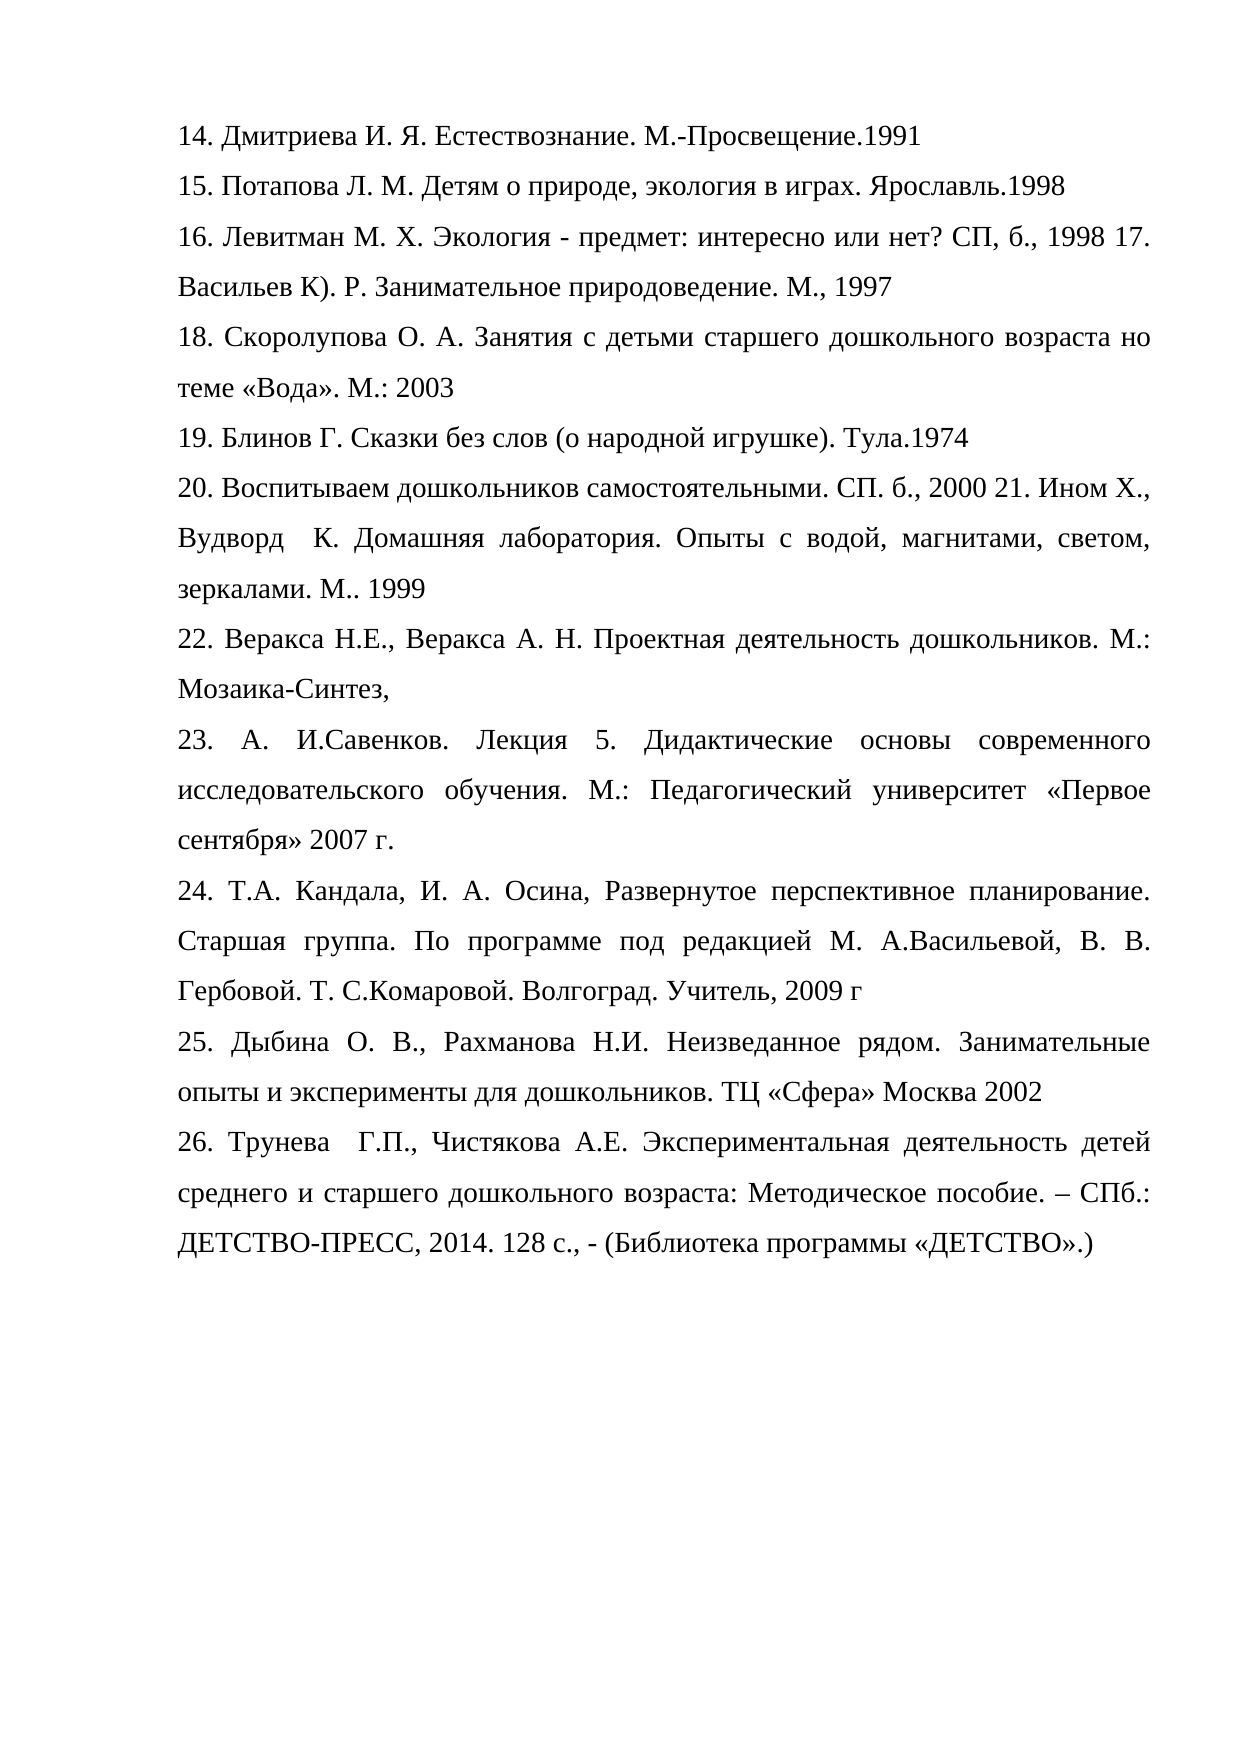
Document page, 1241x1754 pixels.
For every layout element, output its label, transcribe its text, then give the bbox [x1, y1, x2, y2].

text 23. А. И.Савенков. Лекция 5. Дидактические основы современного исследовательского обучения. М.: Педагогический университет «Первое сентября» 2007 г. [177, 722, 1152, 856]
text 18. Скоролупова О. А. Занятия с детьми старшего дошкольного возраста но теме «Вода». М.: 2003 [177, 319, 1152, 403]
text 15. Потапова Л. М. Детям о природе, экология в играх. Ярославль.1998 [177, 168, 1152, 202]
text 26. Трунева Г.П., Чистякова А.Е. Экспериментальная деятельность детей среднего и старшего дошкольного возраста: Методическое пособие. – СПб.: ДЕТСТВО-ПРЕСС, 2014. 128 с., - (Библиотека программы «ДЕТСТВО».) [177, 1124, 1152, 1258]
text 16. Левитман М. X. Экология - предмет: интересно или нет? СП, б., 1998 17. Васильев К). Р. Занимательное природоведение. М., 1997 [177, 219, 1152, 303]
text 24. Т.А. Кандала, И. А. Осина, Развернутое перспективное планирование. Старшая группа. По программе под редакцией М. А.Васильевой, В. В. Гербовой. Т. С.Комаровой. Волгоград. Учитель, 2009 г [177, 873, 1152, 1007]
text 25. Дыбина О. В., Рахманова Н.И. Неизведанное рядом. Занимательные опыты и эксперименты для дошкольников. ТЦ «Сфера» Москва 2002 [177, 1024, 1152, 1108]
text 20. Воспитываем дошкольников самостоятельными. СП. б., 2000 21. Ином X., Вудворд К. Домашняя лаборатория. Опыты с водой, магнитами, светом, зеркалами. М.. 1999 [177, 470, 1152, 604]
text 19. Блинов Г. Сказки без слов (о народной игрушке). Тула.1974 [177, 420, 1152, 453]
text 14. Дмитриева И. Я. Естествознание. М.-Просвещение.1991 [177, 118, 1152, 152]
text 22. Веракса Н.Е., Веракса А. Н. Проектная деятельность дошкольников. М.: Мозаика-Синтез, [177, 621, 1152, 705]
